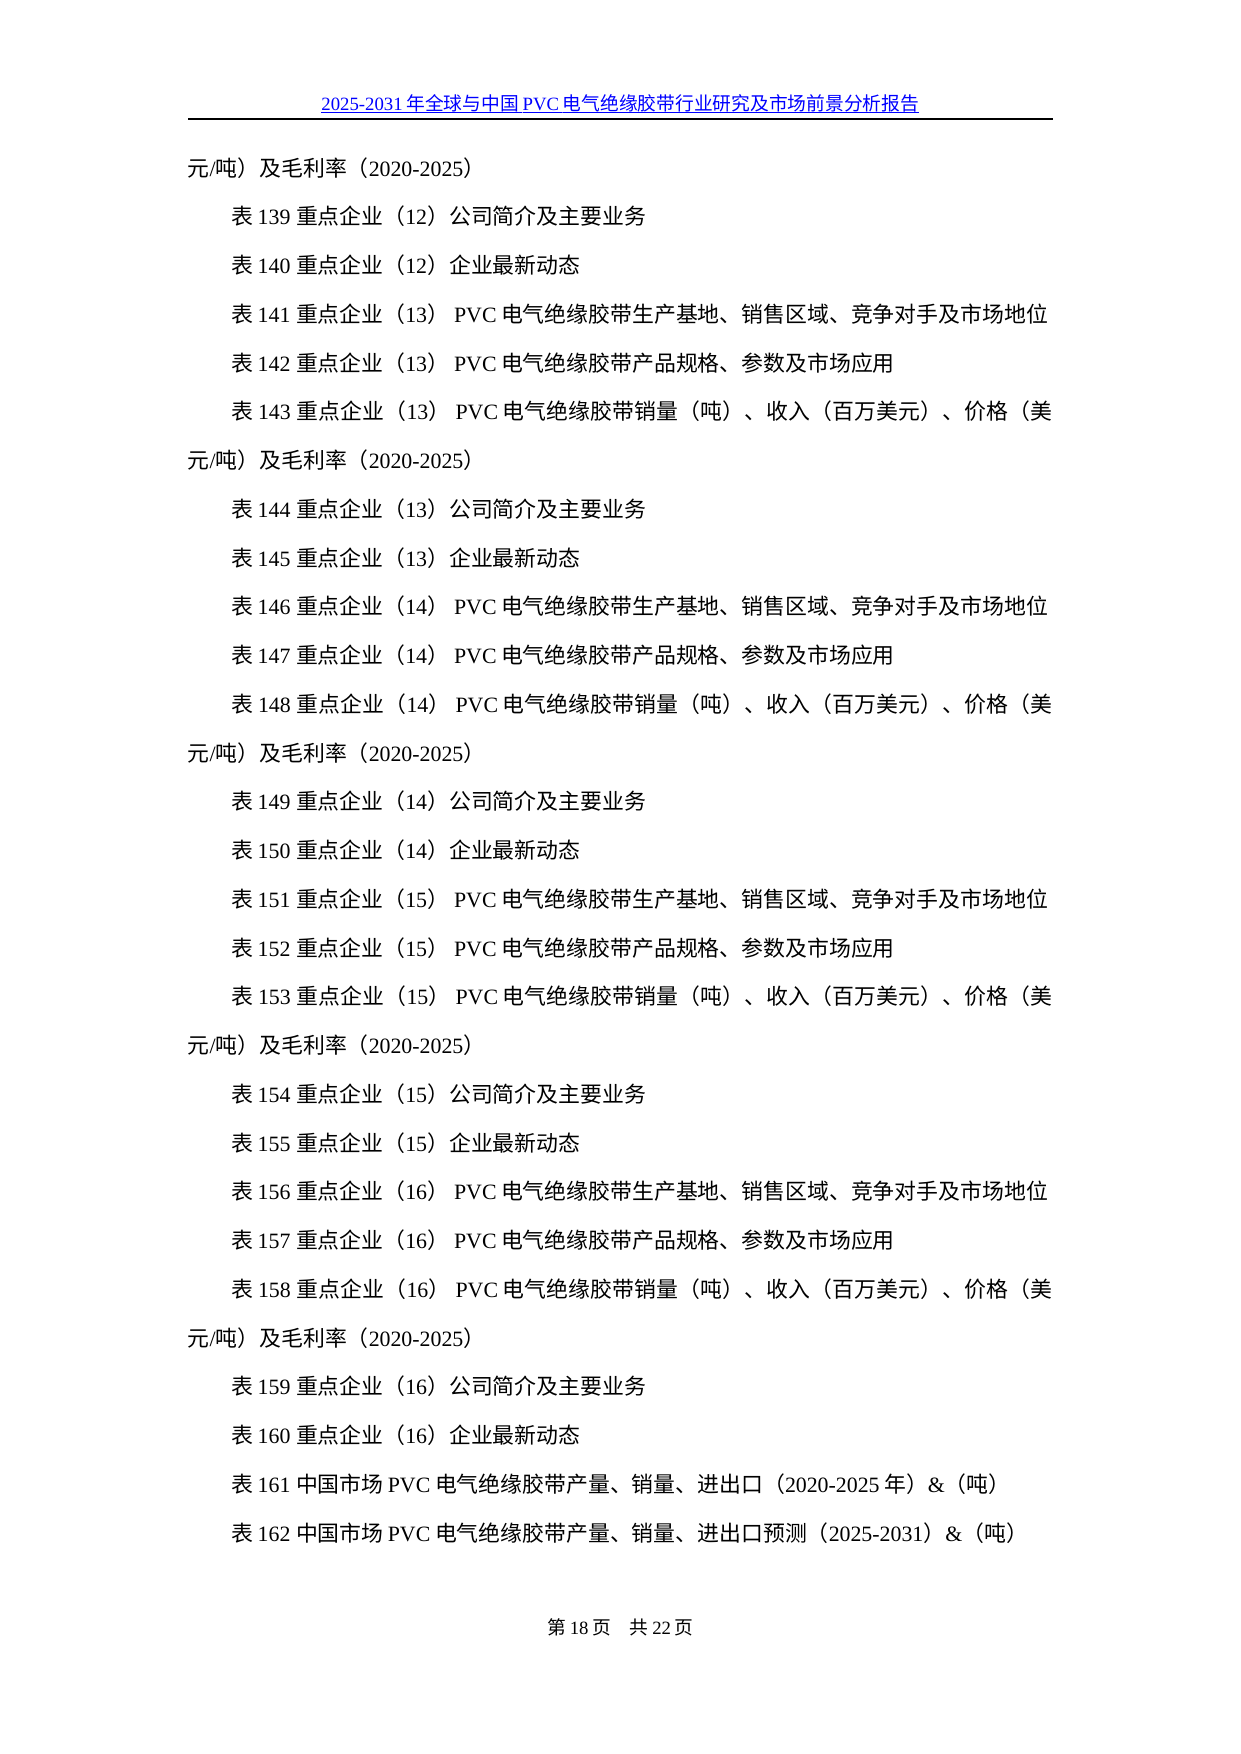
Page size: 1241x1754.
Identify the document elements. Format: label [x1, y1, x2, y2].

text [187, 150, 1053, 1548]
